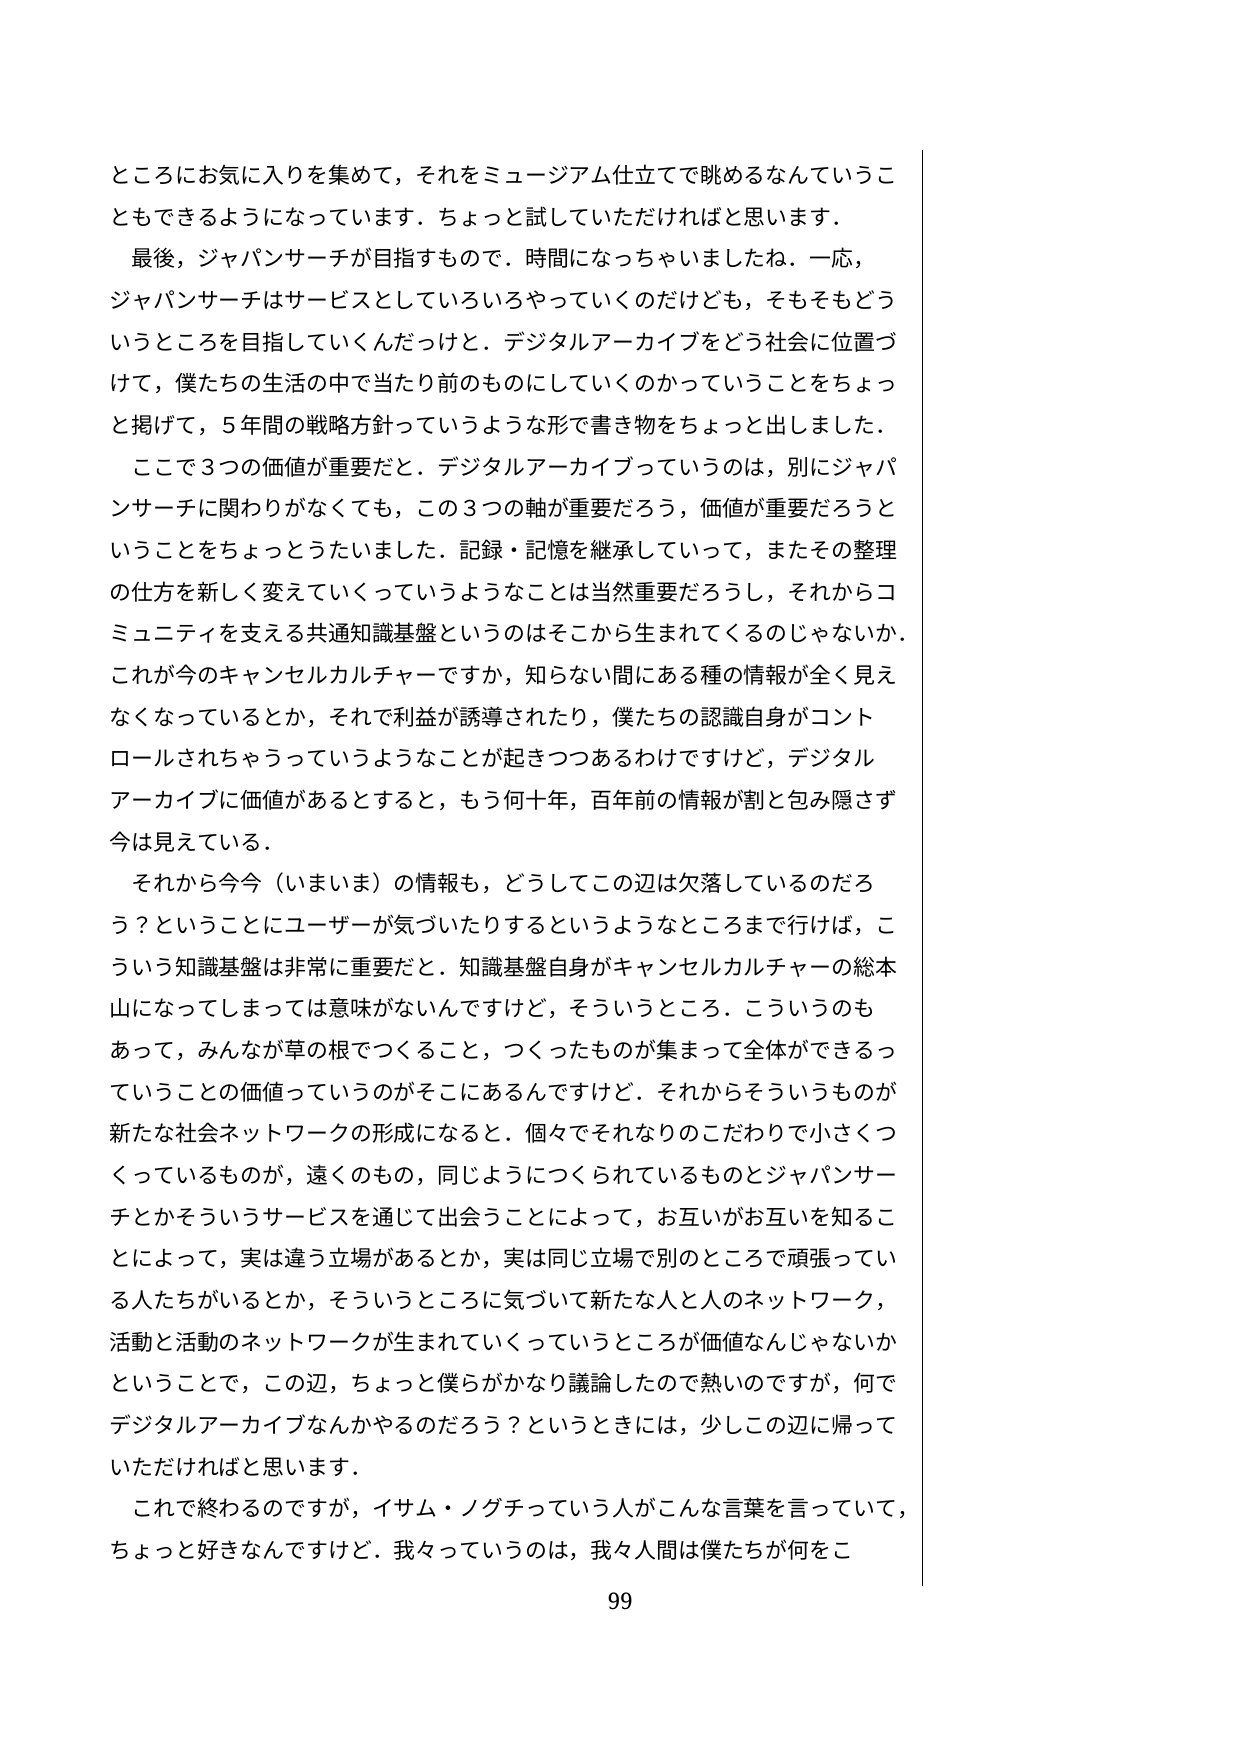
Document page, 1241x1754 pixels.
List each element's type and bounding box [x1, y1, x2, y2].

text [109, 150, 900, 1567]
